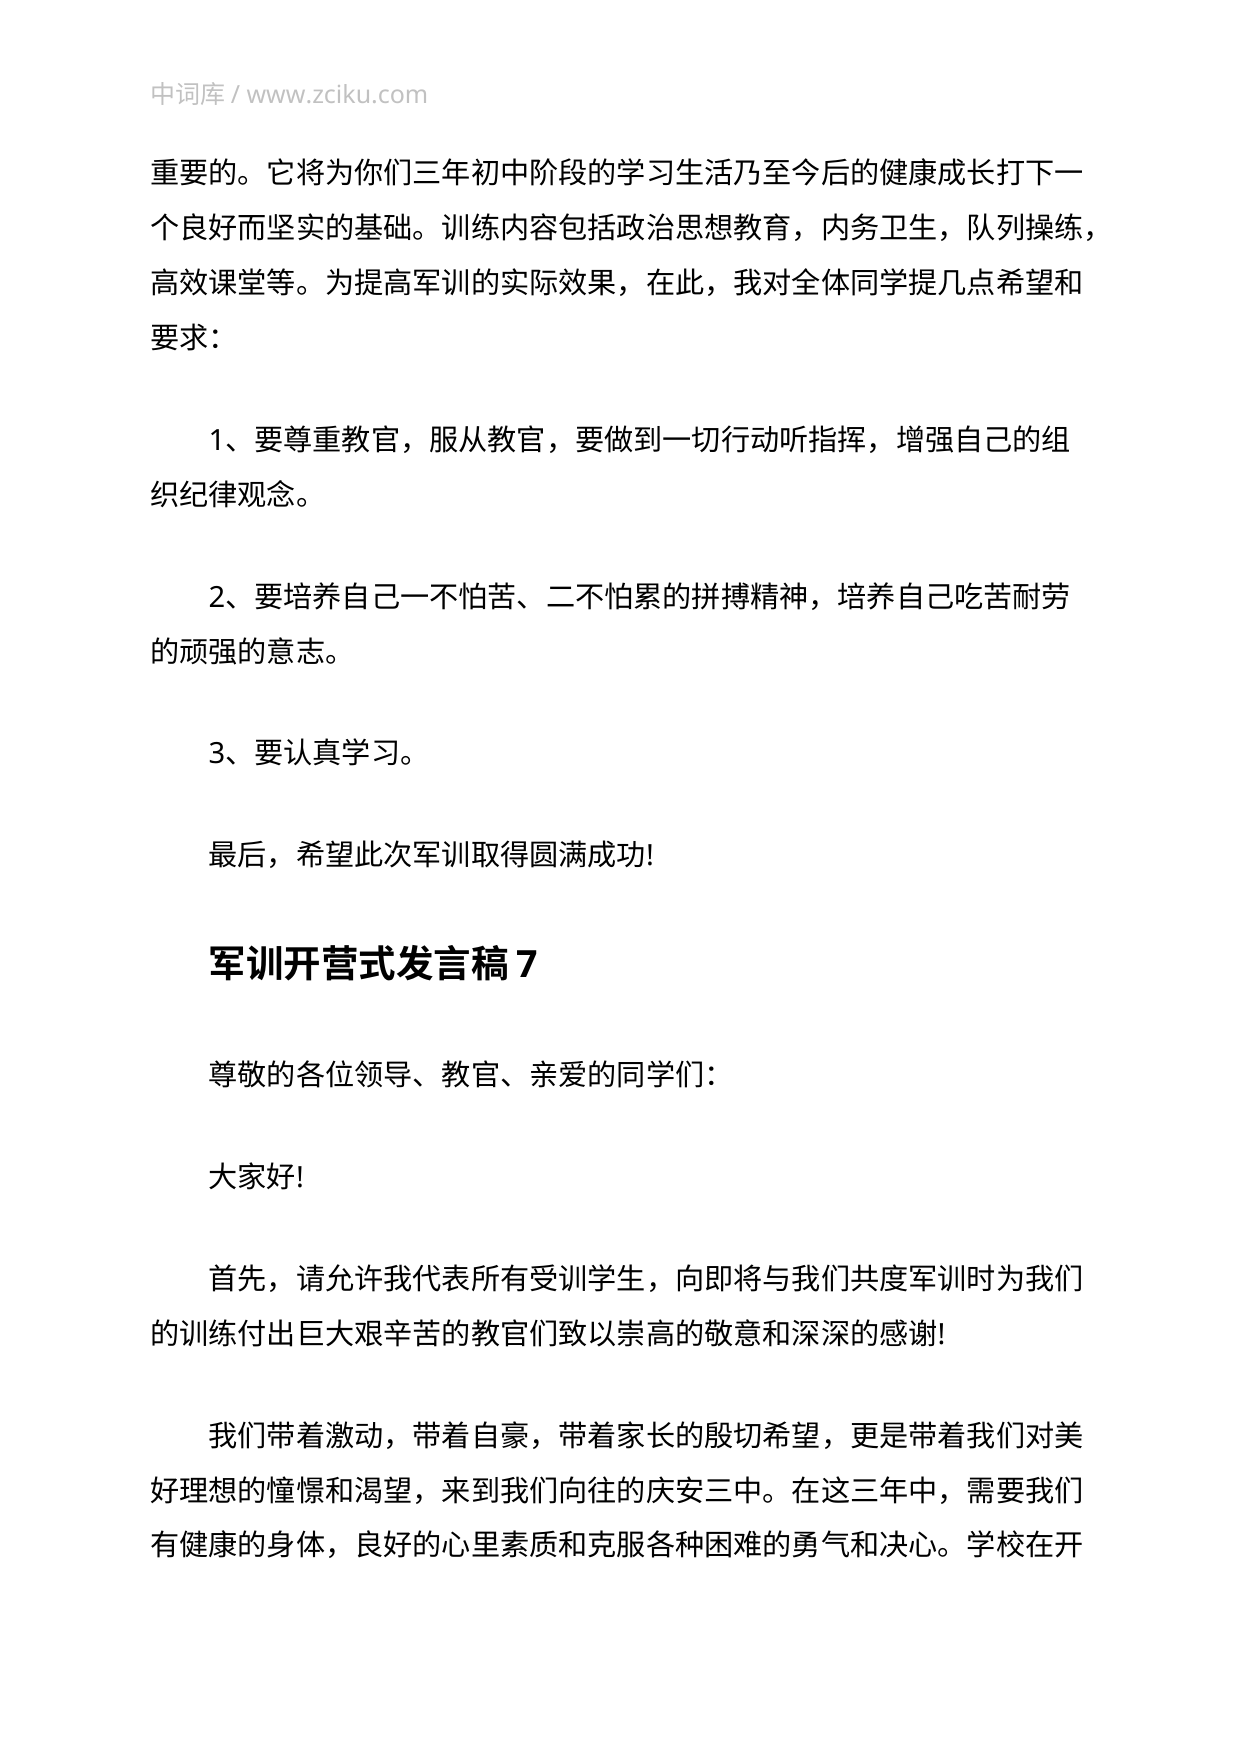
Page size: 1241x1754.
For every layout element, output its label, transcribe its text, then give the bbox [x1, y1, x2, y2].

text 尊敬的各位领导、教官、亲爱的同学们： [150, 1052, 1090, 1094]
text 2、要培养自己一不怕苦、二不怕累的拼搏精神，培养自己吃苦耐劳的顽强的意志。 [150, 573, 1090, 671]
text 军训开营式发言稿7 [150, 934, 1090, 988]
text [150, 1412, 1090, 1564]
text 1、要尊重教官，服从教官，要做到一切行动听指挥，增强自己的组织纪律观念。 [150, 416, 1090, 514]
text 最后，希望此次军训取得圆满成功! [150, 832, 1090, 874]
text 首先，请允许我代表所有受训学生，向即将与我们共度军训时为我们的训练付出巨大艰辛苦的教官们致以崇高的敬意和深深的感谢! [150, 1255, 1090, 1353]
text 3、要认真学习。 [150, 730, 1090, 772]
text 大家好! [150, 1153, 1090, 1196]
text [150, 150, 1090, 357]
